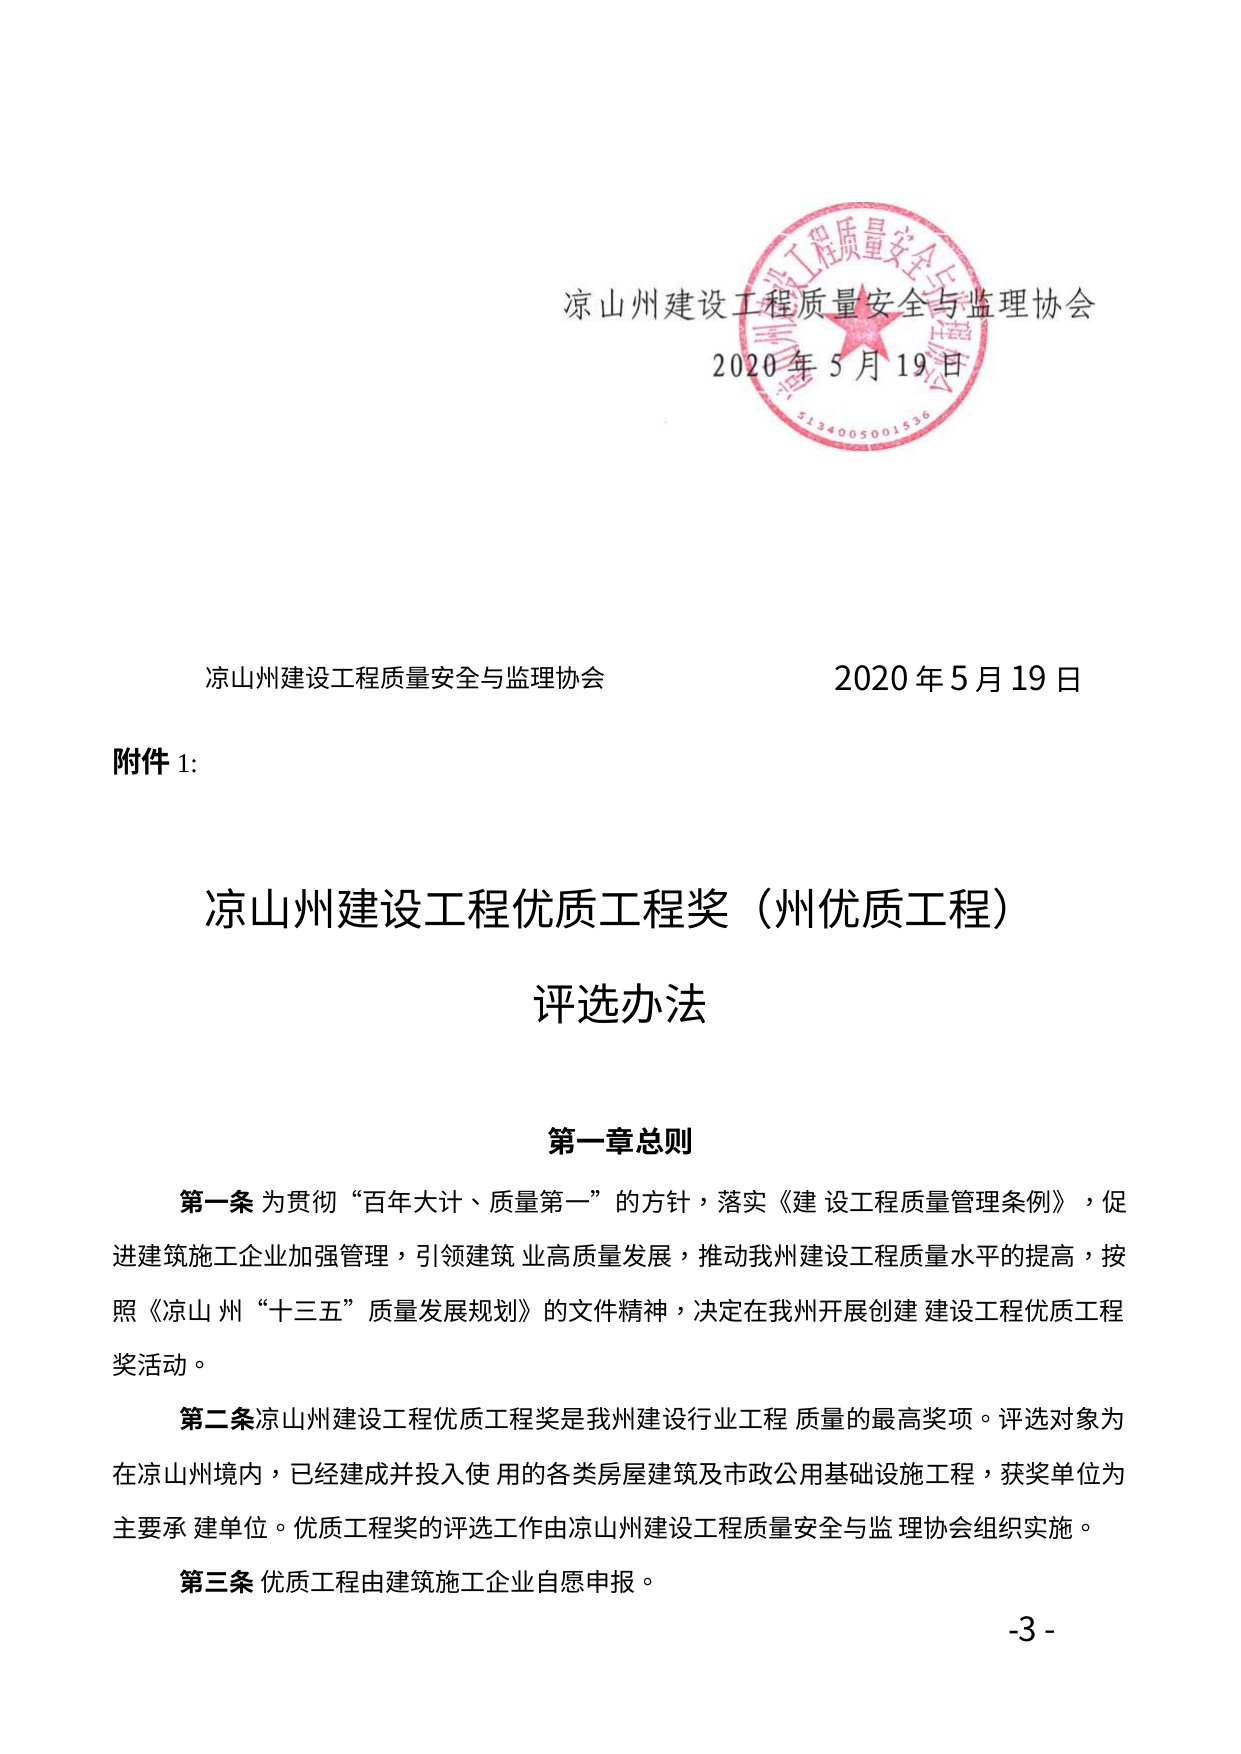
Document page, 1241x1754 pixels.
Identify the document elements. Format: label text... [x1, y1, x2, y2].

text 附件1: [112, 738, 1128, 781]
text 第三条 优质工程由建筑施工企业自愿申报。 [112, 1563, 1128, 1599]
subtitle 第一章总则 [112, 1119, 1128, 1161]
subtitle 凉山州建设工程优质工程奖（州优质工程） 评选办法 [112, 874, 1128, 1033]
picture [563, 202, 1096, 452]
text 第二条凉山州建设工程优质工程奖是我州建设行业工程 质量的最高奖项。评选对象为在凉山州境内，已经建成并投入使 用的各类房屋建筑及市政公用基础设施工程，获奖单位为主要承 建单位。优质工程奖的评选工作由凉山州建设工程质量安全与监 理协会组织实施。 [112, 1400, 1128, 1545]
text 第一条 为贯彻“百年大计、质量第一”的方针，落实《建 设工程质量管理条例》，促进建筑施工企业加强管理，引领建筑 业高质量发展，推动我州建设工程质量水平的提高，按照《凉山 州“十三五”质量发展规划》的文件精神，决定在我州开展创建 建设工程优质工程奖活动。 [112, 1182, 1128, 1382]
